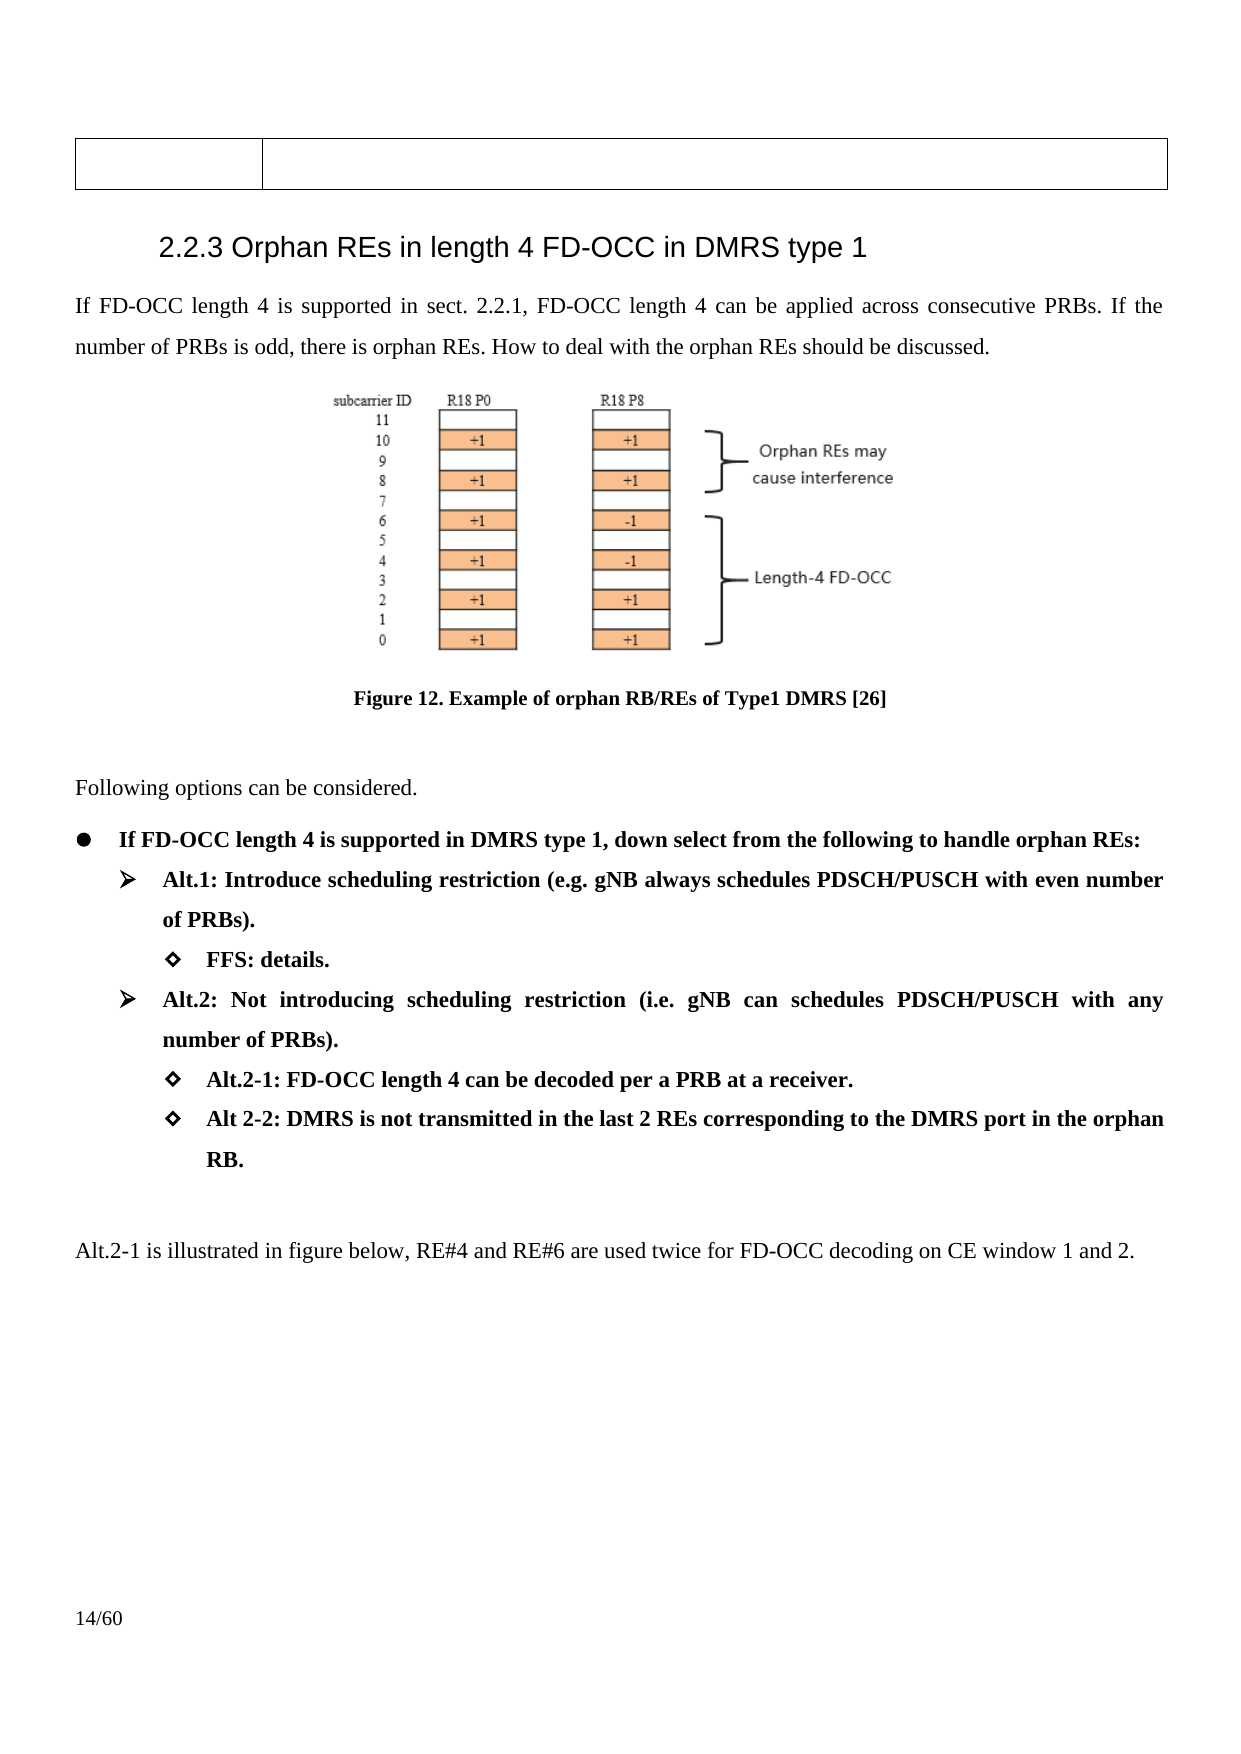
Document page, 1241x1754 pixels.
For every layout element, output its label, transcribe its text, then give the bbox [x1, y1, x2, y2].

text Following options can be considered. [75, 769, 1165, 806]
list Alt.2: Not introducing scheduling restriction (i.e. gNB can schedules PDSCH/PUSCH with any number of PRBs). [119, 980, 1165, 1058]
text Figure 12. Example of orphan RB/REs of Type1 DMRS [26] [75, 679, 1165, 717]
list Alt.2-1: FD-OCC length 4 can be decoded per a PRB at a receiver. [162, 1060, 1165, 1098]
text Alt.2-1 is illustrated in figure below, RE#4 and RE#6 are used twice for FD-OCC decoding on CE window 1 and 2. [75, 1232, 1165, 1269]
table_cell [76, 139, 262, 189]
table_cell [263, 139, 1167, 189]
picture [301, 379, 939, 660]
subtitle 2.2.3 Orphan REs in length 4 FD-OCC in DMRS type 1 [158, 228, 1165, 265]
list Alt.1: Introduce scheduling restriction (e.g. gNB always schedules PDSCH/PUSCH with even number of PRBs). [119, 861, 1165, 938]
text If FD-OCC length 4 is supported in sect. 2.2.1, FD-OCC length 4 can be applied across consecutive PRBs. If the number of PRBs is odd, there is orphan REs. How to deal with the orphan REs should be discussed. [75, 287, 1165, 365]
list Alt 2-2: DMRS is not transmitted in the last 2 REs corresponding to the DMRS port in the orphan RB. [162, 1100, 1165, 1178]
list FFS: details. [162, 941, 1165, 978]
list If FD-OCC length 4 is supported in DMRS type 1, down select from the following to handle orphan REs: [75, 821, 1165, 858]
